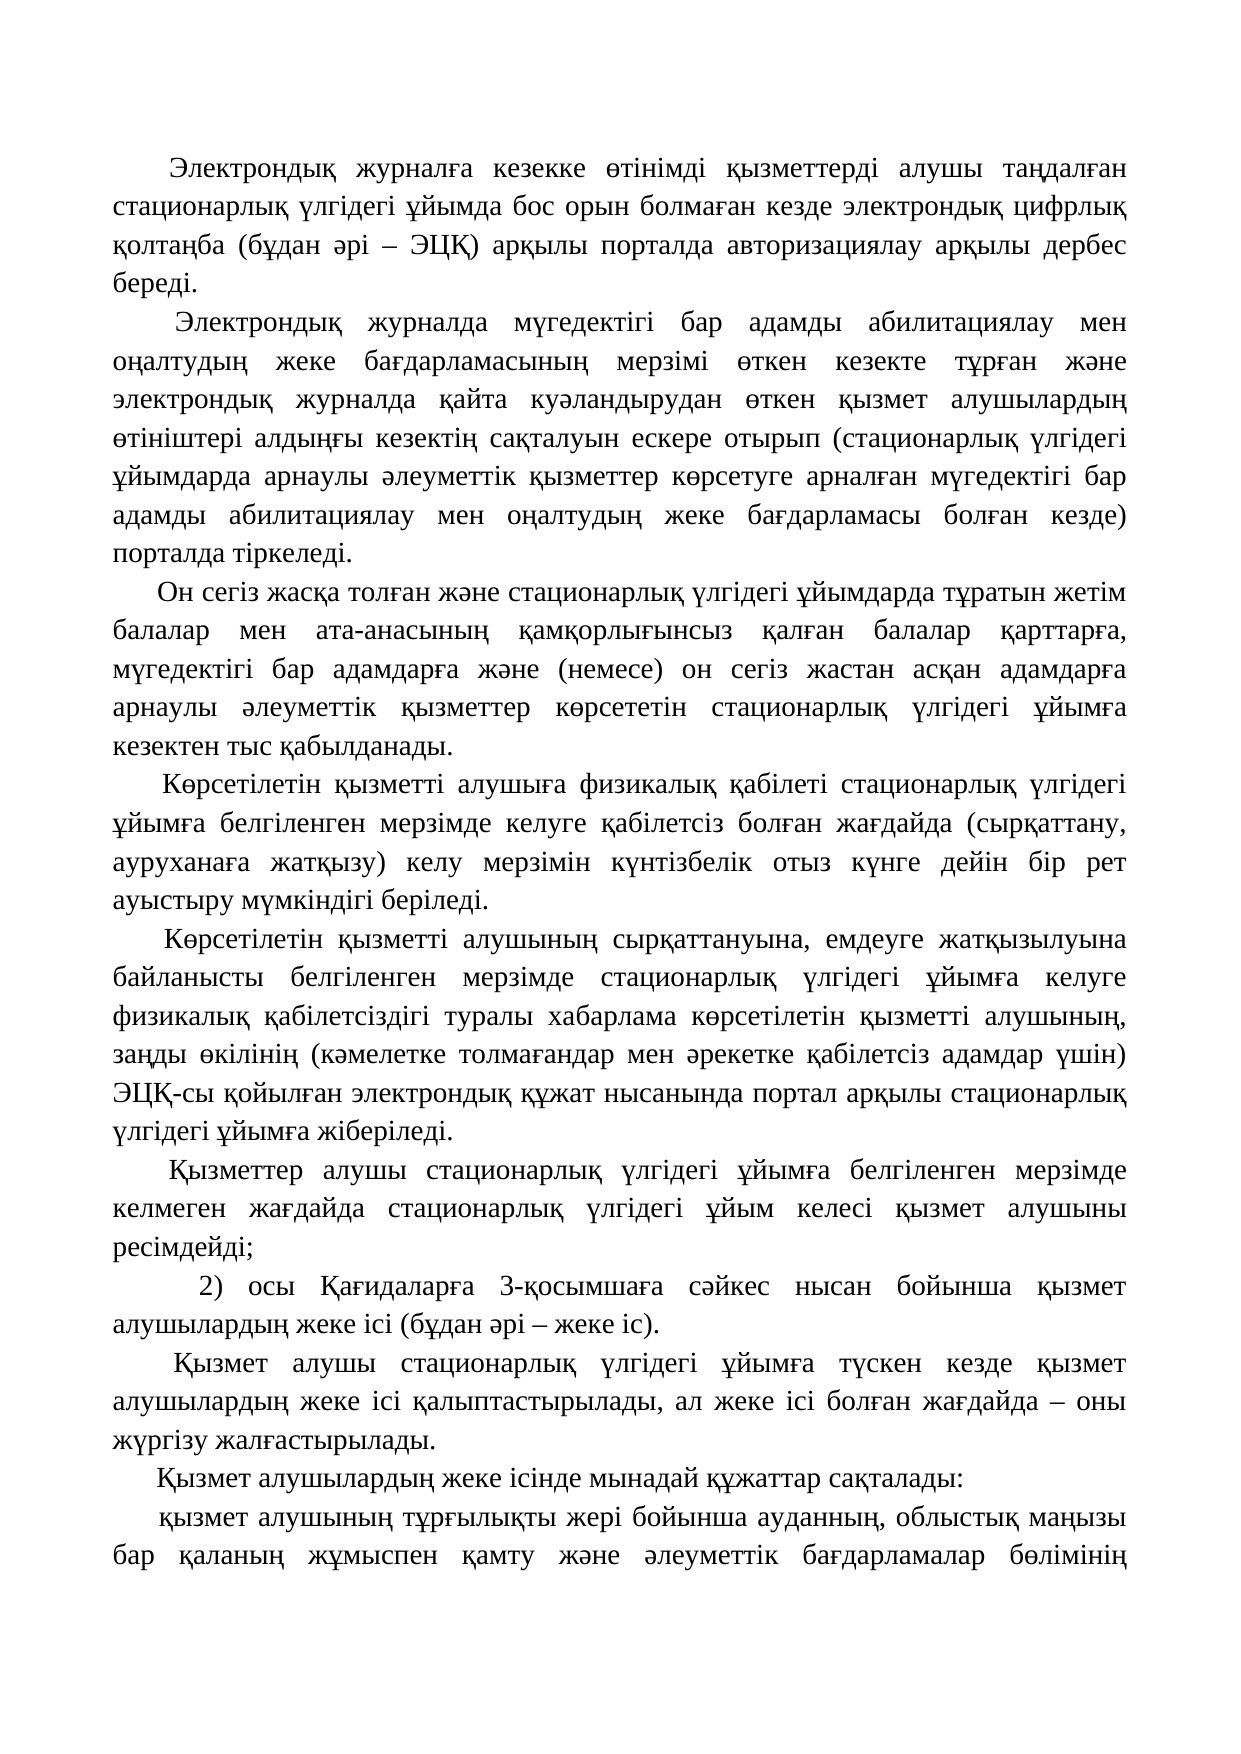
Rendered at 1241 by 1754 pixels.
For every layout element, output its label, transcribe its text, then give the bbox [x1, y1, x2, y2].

text Электрондық журналда мүгедектігі бар адамды абилитациялау мен оңалтудың жеке бағдарламасының мерзімі өткен кезекте тұрған және электрондық журналда қайта куәландырудан өткен қызмет алушылардың өтініштері алдыңғы кезектің сақталуын ескере отырып (стационарлық үлгідегі ұйымдарда арнаулы әлеуметтік қызметтер көрсетуге арналған мүгедектігі бар адамды абилитациялау мен оңалтудың жеке бағдарламасы болған кезде) порталда тіркеледі. [112, 304, 1128, 569]
text Он сегіз жасқа толған және стационарлық үлгідегі ұйымдарда тұратын жетім балалар мен ата-анасының қамқорлығынсыз қалған балалар қарттарға, мүгедектігі бар адамдарға және (немесе) он сегіз жастан асқан адамдарға арнаулы әлеуметтік қызметтер көрсететін стационарлық үлгідегі ұйымға кезектен тыс қабылданады. [112, 574, 1128, 762]
text Қызметтер алушы стационарлық үлгідегі ұйымға белгіленген мерзімде келмеген жағдайда стационарлық үлгідегі ұйым келесі қызмет алушыны ресімдейді; [112, 1152, 1128, 1263]
text Қызмет алушы стационарлық үлгідегі ұйымға түскен кезде қызмет алушылардың жеке ісі қалыптастырылады, ал жеке ісі болған жағдайда – оны жүргізу жалғастырылады. [112, 1345, 1128, 1455]
text Көрсетілетін қызметті алушының сырқаттануына, емдеуге жатқызылуына байланысты белгіленген мерзімде стационарлық үлгідегі ұйымға келуге физикалық қабілетсіздігі туралы хабарлама көрсетілетін қызметті алушының, заңды өкілінің (кәмелетке толмағандар мен әрекетке қабілетсіз адамдар үшін) ЭЦҚ-сы қойылған электрондық құжат нысанында портал арқылы стационарлық үлгідегі ұйымға жіберіледі. [112, 921, 1128, 1147]
text 2) осы Қағидаларға 3-қосымшаға сәйкес нысан бойынша қызмет алушылардың жеке ісі (бұдан әрі – жеке іс). [112, 1268, 1128, 1340]
text Электрондық журналға кезекке өтінімді қызметтерді алушы таңдалған стационарлық үлгідегі ұйымда бос орын болмаған кезде электрондық цифрлық қолтаңба (бұдан әрі – ЭЦҚ) арқылы порталда авторизациялау арқылы дербес береді. [112, 150, 1128, 299]
text Қызмет алушылардың жеке ісінде мынадай құжаттар сақталады: [112, 1460, 1128, 1494]
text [112, 1499, 1128, 1571]
text Көрсетілетін қызметті алушыға физикалық қабілеті стационарлық үлгідегі ұйымға белгіленген мерзімде келуге қабілетсіз болған жағдайда (сырқаттану, ауруханаға жатқызу) келу мерзімін күнтізбелік отыз күнге дейін бір рет ауыстыру мүмкіндігі беріледі. [112, 767, 1128, 916]
